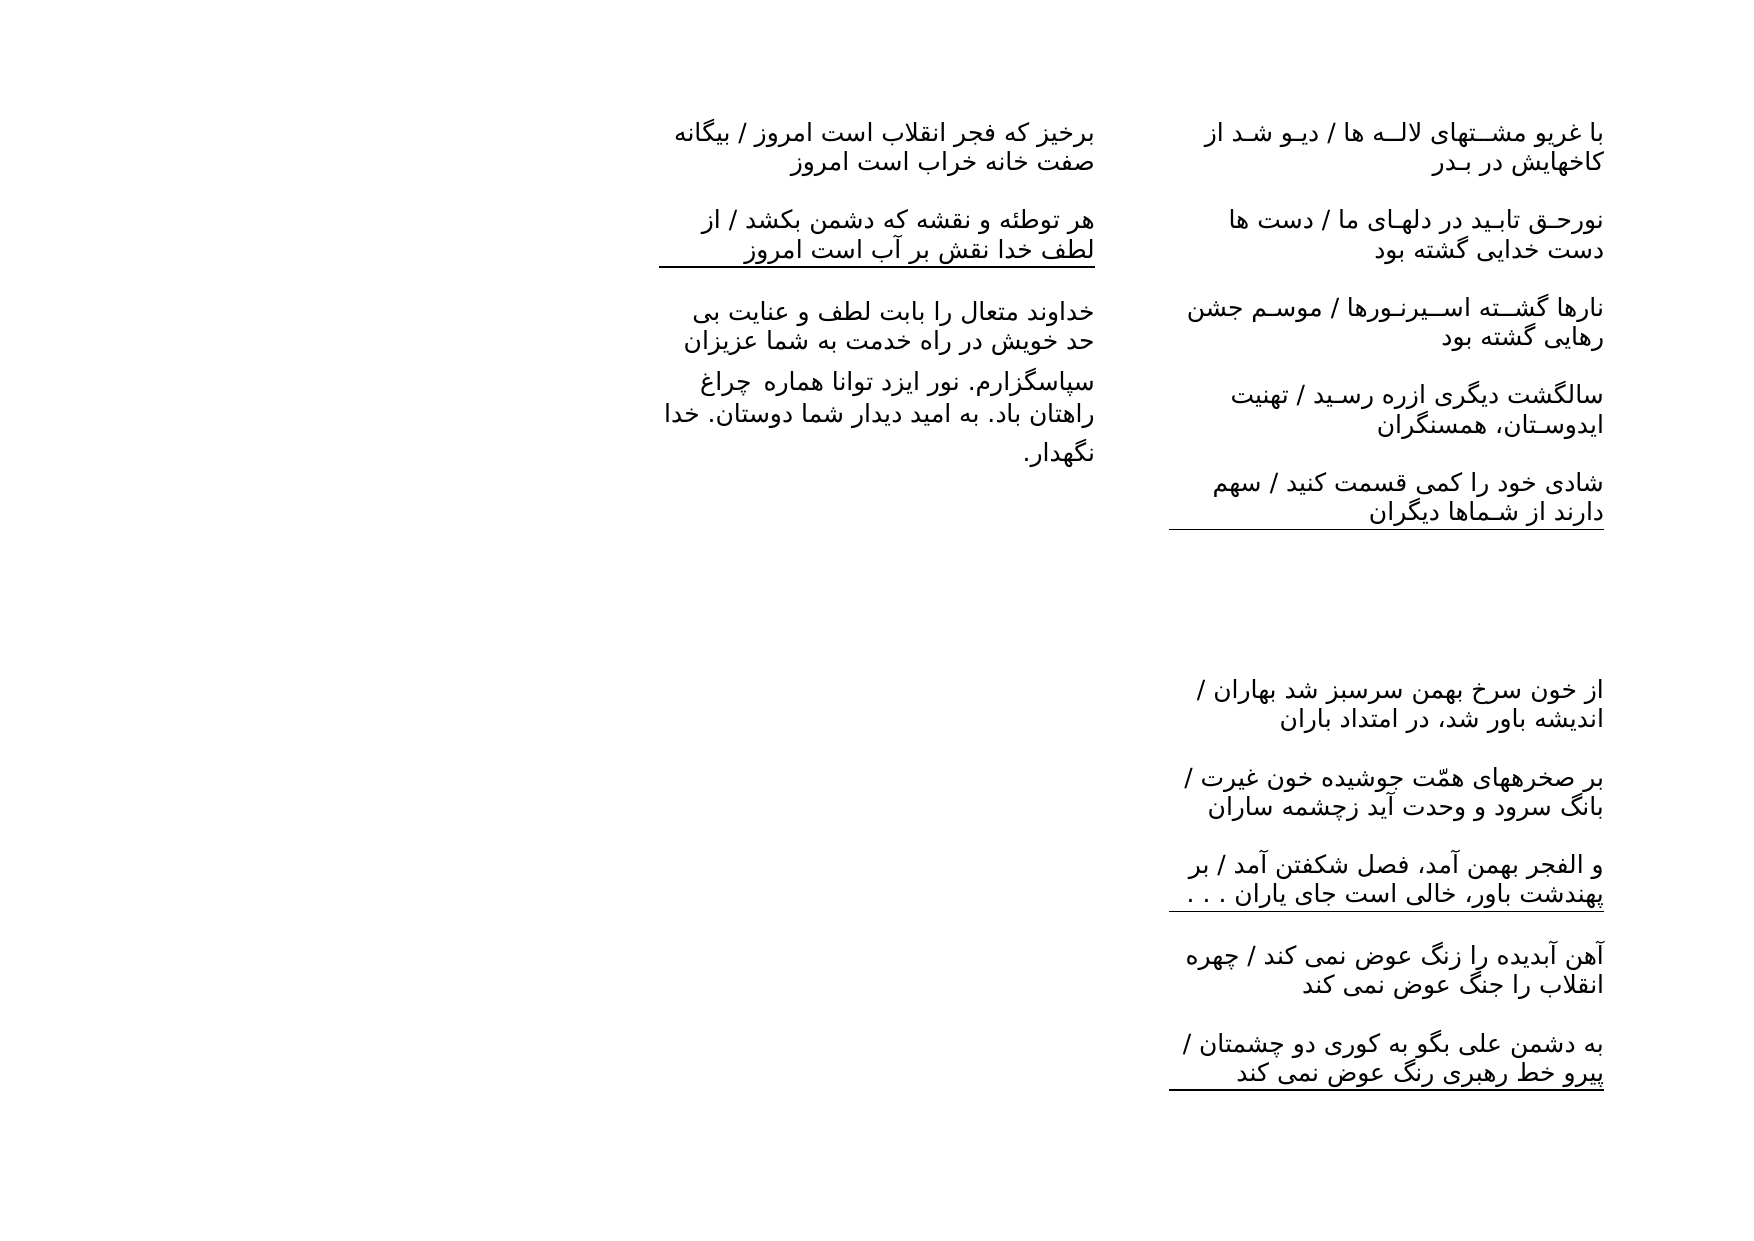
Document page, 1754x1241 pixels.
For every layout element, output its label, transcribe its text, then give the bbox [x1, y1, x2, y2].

text هر توطئه و نقشه که دشمن بکشد / از لطف خدا نقش بر آب است امروز [659, 206, 1095, 266]
text برخیز که فجر انقلاب است امروز / بیگانه صفت خانه خراب است امروز [659, 118, 1095, 177]
text بر صخره‏های همّت جوشیده خون غیرت / بانگ سرود و وحدت آید زچشمه ساران [1168, 763, 1604, 821]
text آهن آبدیده را زنگ عوض نمی کند / چهره انقلاب را جنگ عوض نمی کند [1168, 941, 1604, 1000]
text و الفجر بهمن آمد، فصل شکفتن آمد / بر پهندشت باور، خالی است جای یاران . . . [1168, 850, 1604, 912]
text سالگشت دیگری ازره رسـید / تهنیت ایدوسـتان، همسنگران [1168, 381, 1604, 439]
text نورحـق تابـید در دلهـای ما / دست ها دست خدایی گشته بود [1168, 206, 1604, 264]
text خداوند متعال را بابت لطف و عنایت بی حد خویش در راه خدمت به شما عزیزان سپاسگزارم. نور ایزد توانا هماره چراغ راهتان باد. به امید دیدار شما دوستان. خدا نگهدار. [659, 297, 1095, 471]
text نارها گشــته اســیرنـورها / موسـم جشن رهایی گشته بود [1168, 293, 1604, 352]
text با غریو مشــتهای لالــه ها / دیـو شـد از کاخهایش در بـدر [1168, 118, 1604, 177]
text به دشمن علی بگو به کوری دو چشمتان / پیرو خط رهبری رنگ عوض نمی كند [1168, 1029, 1604, 1091]
text از خون سرخ بهمن سرسبز شد بهاران / اندیشه باور شد، در امتداد باران [1168, 675, 1604, 733]
text شادی خود را کمی قسمت کنید / سهم دارند از شـماها دیگران [1168, 468, 1604, 530]
